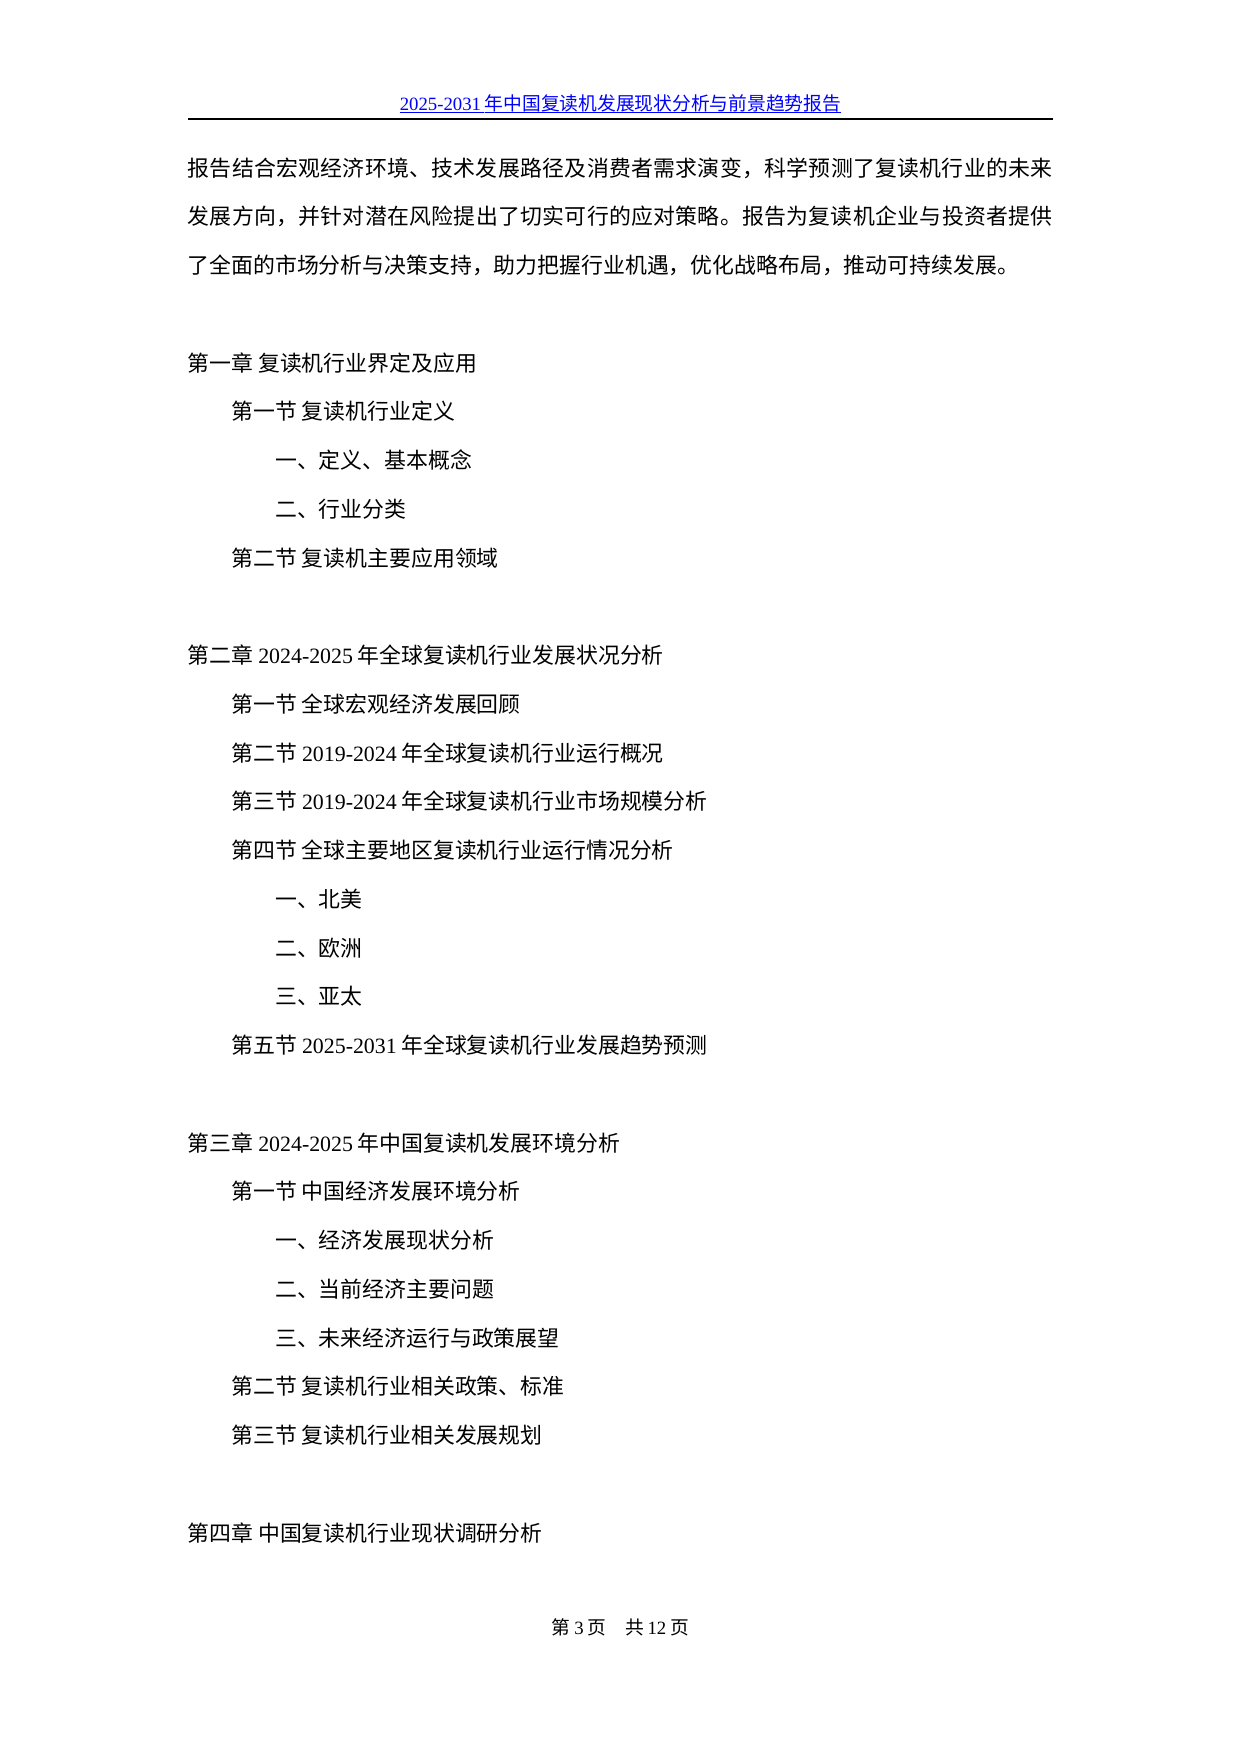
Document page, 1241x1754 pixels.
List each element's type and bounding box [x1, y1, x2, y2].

text [187, 150, 1053, 1548]
